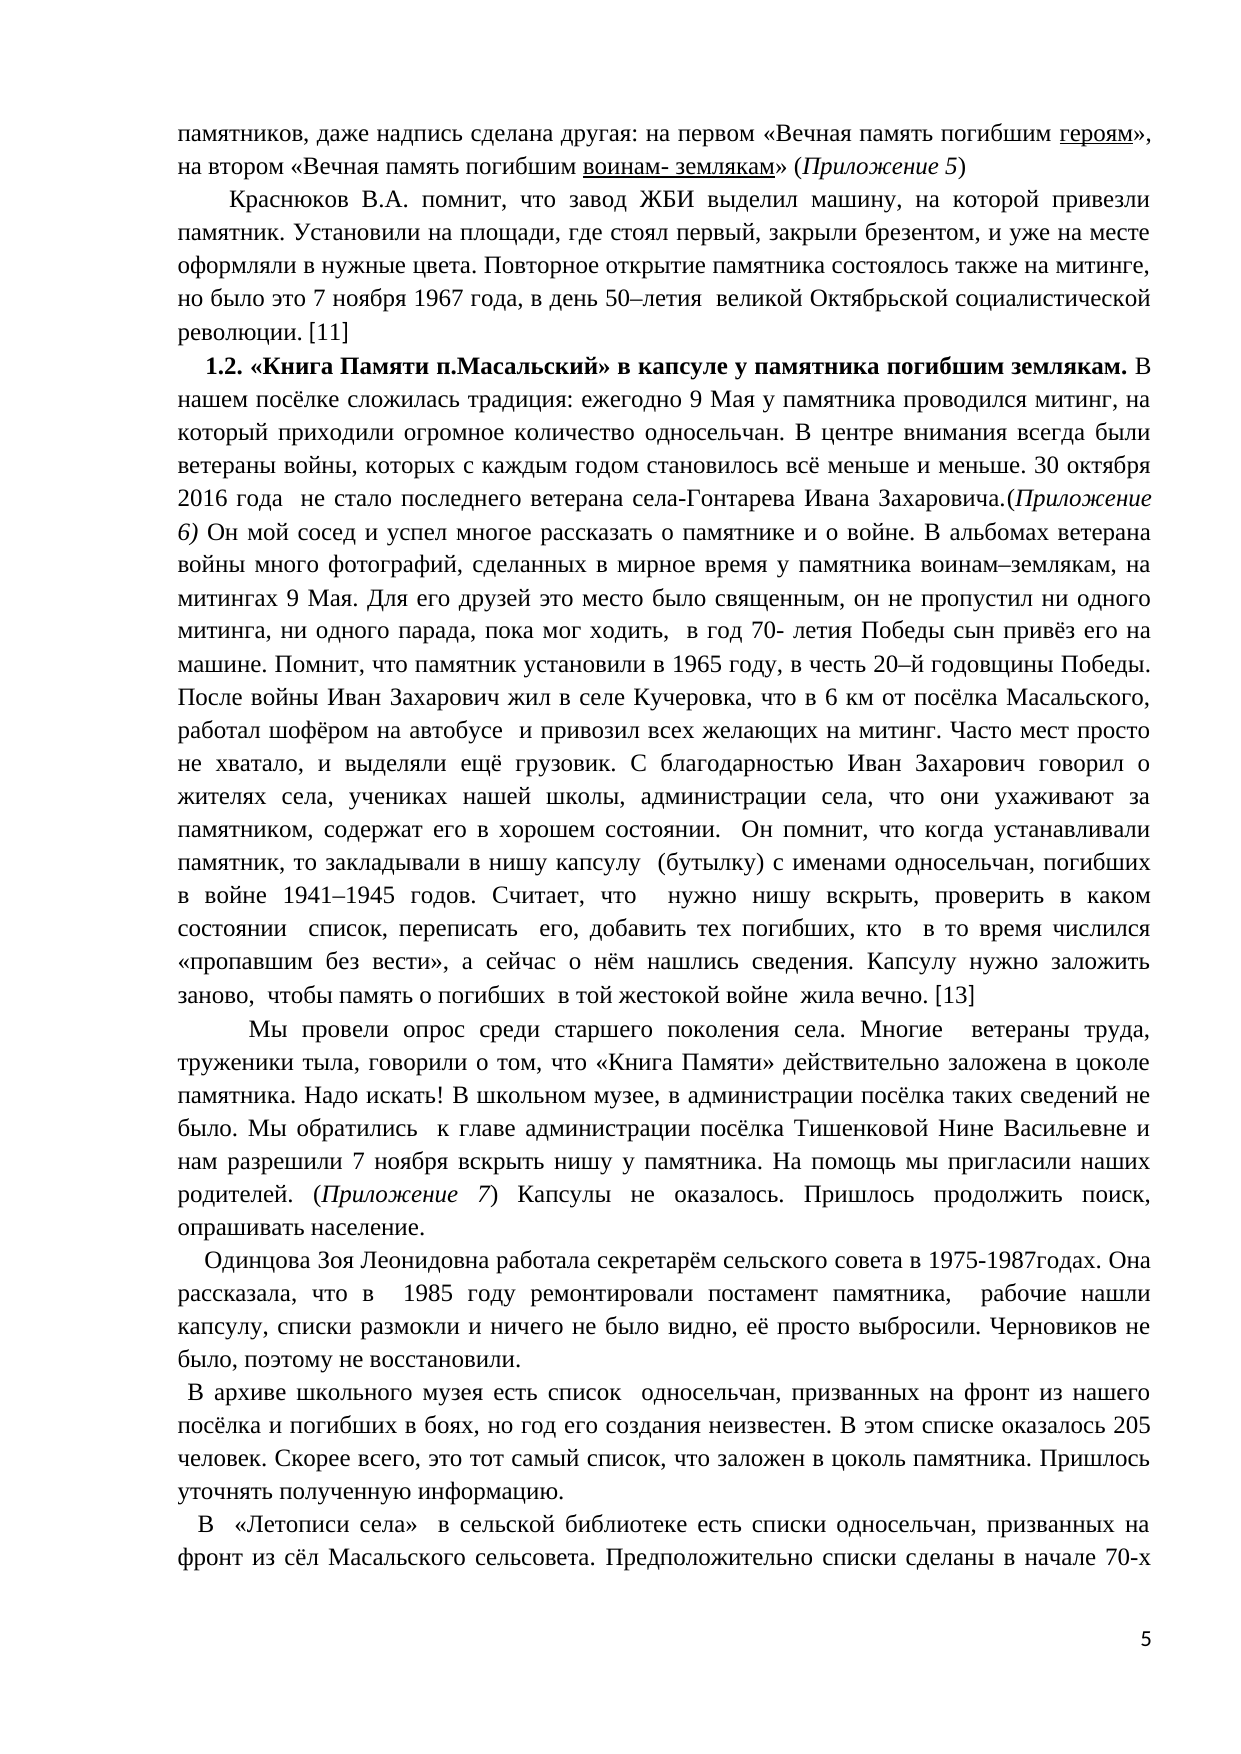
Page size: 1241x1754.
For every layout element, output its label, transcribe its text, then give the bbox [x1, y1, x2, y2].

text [177, 118, 1152, 180]
text Краснюков В.А. помнит, что завод ЖБИ выделил машину, на которой привезли памятник. Установили на площади, где стоял первый, закрыли брезентом, и уже на месте оформляли в нужные цвета. Повторное открытие памятника состоялось также на митинге, но было это 7 ноября 1967 года, в день 50–летия великой Октябрьской социалистической революции. [11] [177, 184, 1152, 347]
text В архиве школьного музея есть список односельчан, призванных на фронт из нашего посёлка и погибших в боях, но год его создания неизвестен. В этом списке оказалось 205 человек. Скорее всего, это тот самый список, что заложен в цоколь памятника. Пришлось уточнять полученную информацию. [177, 1377, 1152, 1505]
text Мы провели опрос среди старшего поколения села. Многие ветераны труда, труженики тыла, говорили о том, что «Книга Памяти» действительно заложена в цоколе памятника. Надо искать! В школьном музее, в администрации посёлка таких сведений не было. Мы обратились к главе администрации посёлка Тишенковой Нине Васильевне и нам разрешили 7 ноября вскрыть нишу у памятника. На помощь мы пригласили наших родителей. (Приложение 7) Капсулы не оказалось. Пришлось продолжить поиск, опрашивать население. [177, 1014, 1152, 1241]
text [177, 1509, 1152, 1571]
text 1.2. «Книга Памяти п.Масальский» в капсуле у памятника погибшим землякам. В нашем посёлке сложилась традиция: ежегодно 9 Мая у памятника проводился митинг, на который приходили огромное количество односельчан. В центре внимания всегда были ветераны войны, которых с каждым годом становилось всё меньше и меньше. 30 октября 2016 года не стало последнего ветерана села-Гонтарева Ивана Захаровича.(Приложение 6) Он мой сосед и успел многое рассказать о памятнике и о войне. В альбомах ветерана войны много фотографий, сделанных в мирное время у памятника воинам–землякам, на митингах 9 Мая. Для его друзей это место было священным, он не пропустил ни одного митинга, ни одного парада, пока мог ходить, в год 70- летия Победы сын привёз его на машине. Помнит, что памятник установили в 1965 году, в честь 20–й годовщины Победы. После войны Иван Захарович жил в селе Кучеровка, что в 6 км от посёлка Масальского, работал шофёром на автобусе и привозил всех желающих на митинг. Часто мест просто не хватало, и выделяли ещё грузовик. С благодарностью Иван Захарович говорил о жителях села, учениках нашей школы, администрации села, что они ухаживают за памятником, содержат его в хорошем состоянии. Он помнит, что когда устанавливали памятник, то закладывали в нишу капсулу (бутылку) с именами односельчан, погибших в войне 1941–1945 годов. Считает, что нужно нишу вскрыть, проверить в каком состоянии список, переписать его, добавить тех погибших, кто в то время числился «пропавшим без вести», а сейчас о нём нашлись сведения. Капсулу нужно заложить заново, чтобы память о погибших в той жестокой войне жила вечно. [13] [177, 351, 1152, 1009]
text Одинцова Зоя Леонидовна работала секретарём сельского совета в 1975-1987годах. Она рассказала, что в 1985 году ремонтировали постамент памятника, рабочие нашли капсулу, списки размокли и ничего не было видно, её просто выбросили. Черновиков не было, поэтому не восстановили. [177, 1245, 1152, 1373]
